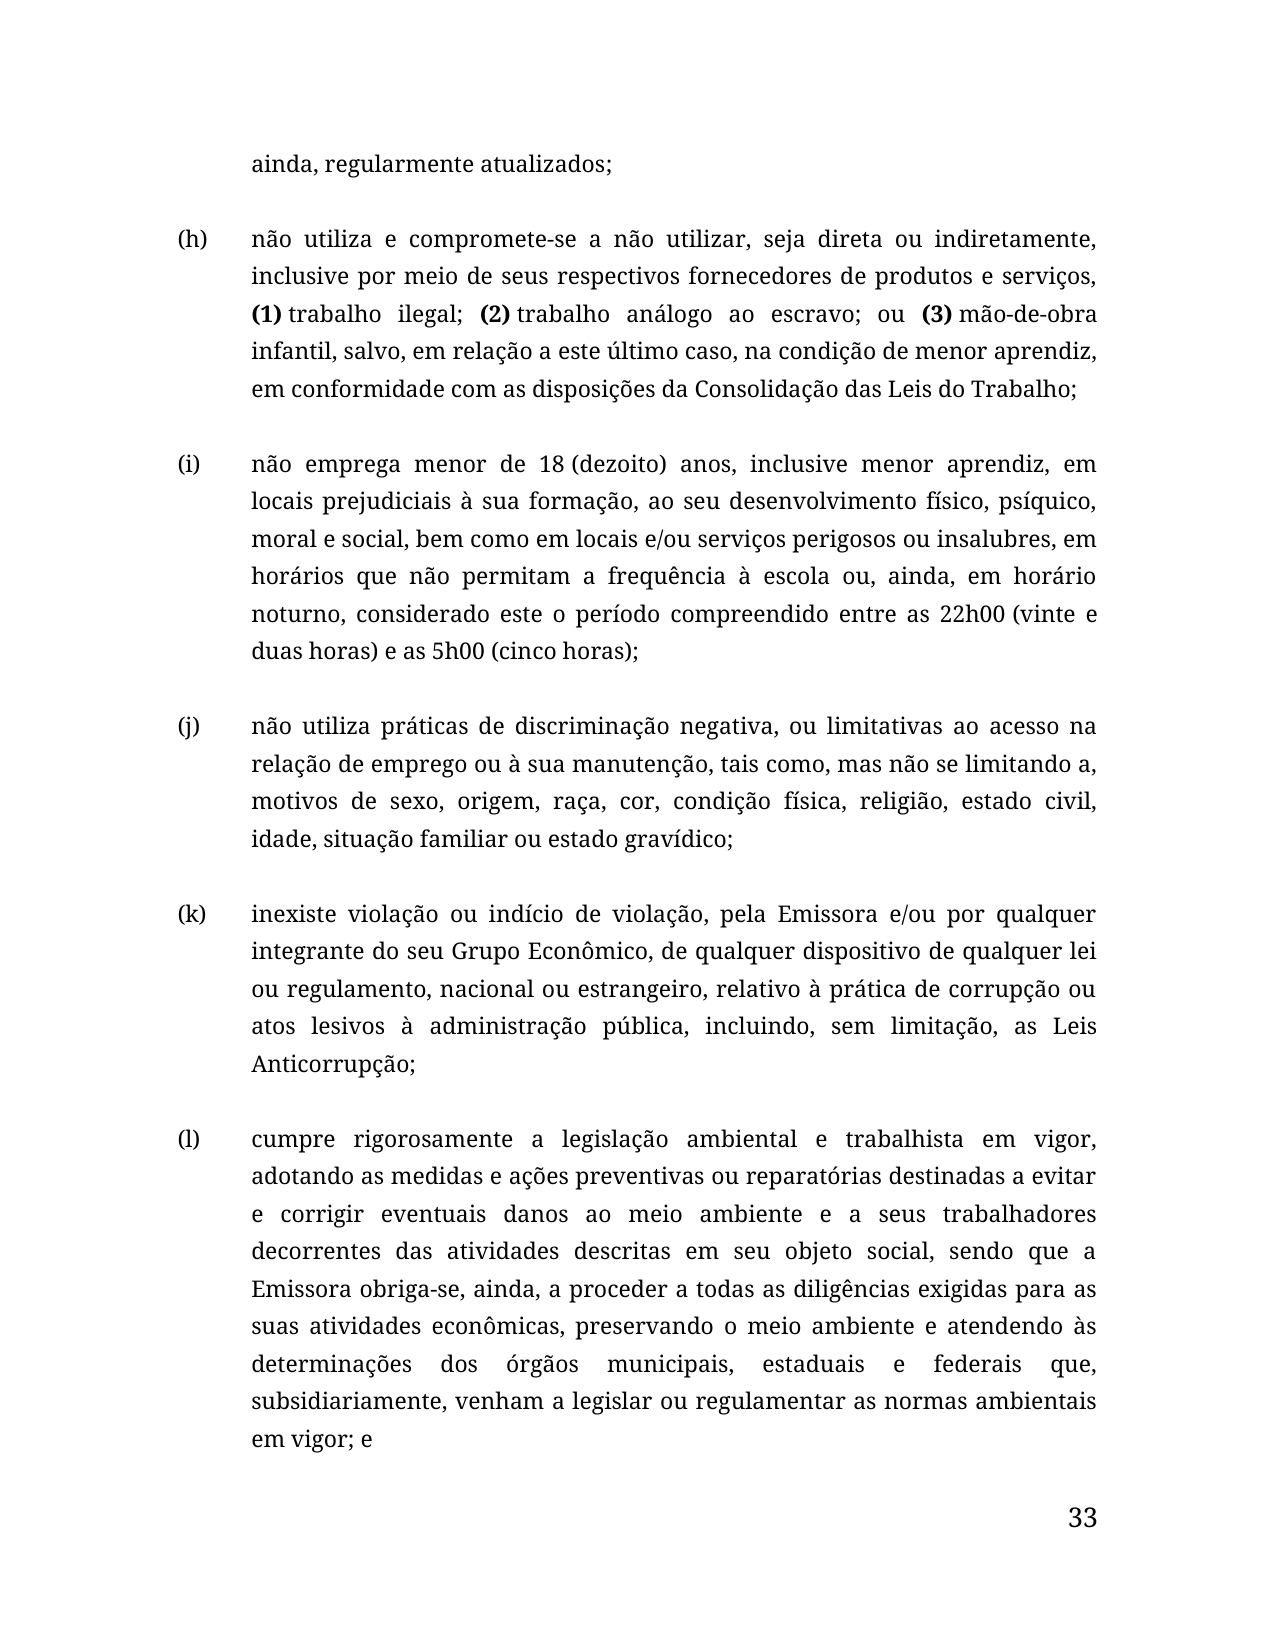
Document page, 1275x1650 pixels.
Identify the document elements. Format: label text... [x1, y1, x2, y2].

list cumpre rigorosamente a legislação ambiental e trabalhista em vigor, adotando as medidas e ações preventivas ou reparatórias destinadas a evitar e corrigir eventuais danos ao meio ambiente e a seus trabalhadores decorrentes das atividades descritas em seu objeto social, sendo que a Emissora obriga-se, ainda, a proceder a todas as diligências exigidas para as suas atividades econômicas, preservando o meio ambiente e atendendo às determinações dos órgãos municipais, estaduais e federais que, subsidiariamente, venham a legislar ou regulamentar as normas ambientais em vigor; e [177, 1123, 1098, 1454]
list não utiliza práticas de discriminação negativa, ou limitativas ao acesso na relação de emprego ou à sua manutenção, tais como, mas não se limitando a, motivos de sexo, origem, raça, cor, condição física, religião, estado civil, idade, situação familiar ou estado gravídico; [177, 710, 1098, 854]
list não utiliza e compromete-se a não utilizar, seja direta ou indiretamente, inclusive por meio de seus respectivos fornecedores de produtos e serviços, (1) trabalho ilegal; (2) trabalho análogo ao escravo; ou (3) mão-de-obra infantil, salvo, em relação a este último caso, na condição de menor aprendiz, em conformidade com as disposições da Consolidação das Leis do Trabalho; [177, 223, 1098, 404]
list inexiste violação ou indício de violação, pela Emissora e/ou por qualquer integrante do seu Grupo Econômico, de qualquer dispositivo de qualquer lei ou regulamento, nacional ou estrangeiro, relativo à prática de corrupção ou atos lesivos à administração pública, incluindo, sem limitação, as Leis Anticorrupção; [177, 898, 1098, 1079]
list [177, 148, 1098, 179]
list não emprega menor de 18 (dezoito) anos, inclusive menor aprendiz, em locais prejudiciais à sua formação, ao seu desenvolvimento físico, psíquico, moral e social, bem como em locais e/ou serviços perigosos ou insalubres, em horários que não permitam a frequência à escola ou, ainda, em horário noturno, considerado este o período compreendido entre as 22h00 (vinte e duas horas) e as 5h00 (cinco horas); [177, 448, 1098, 666]
